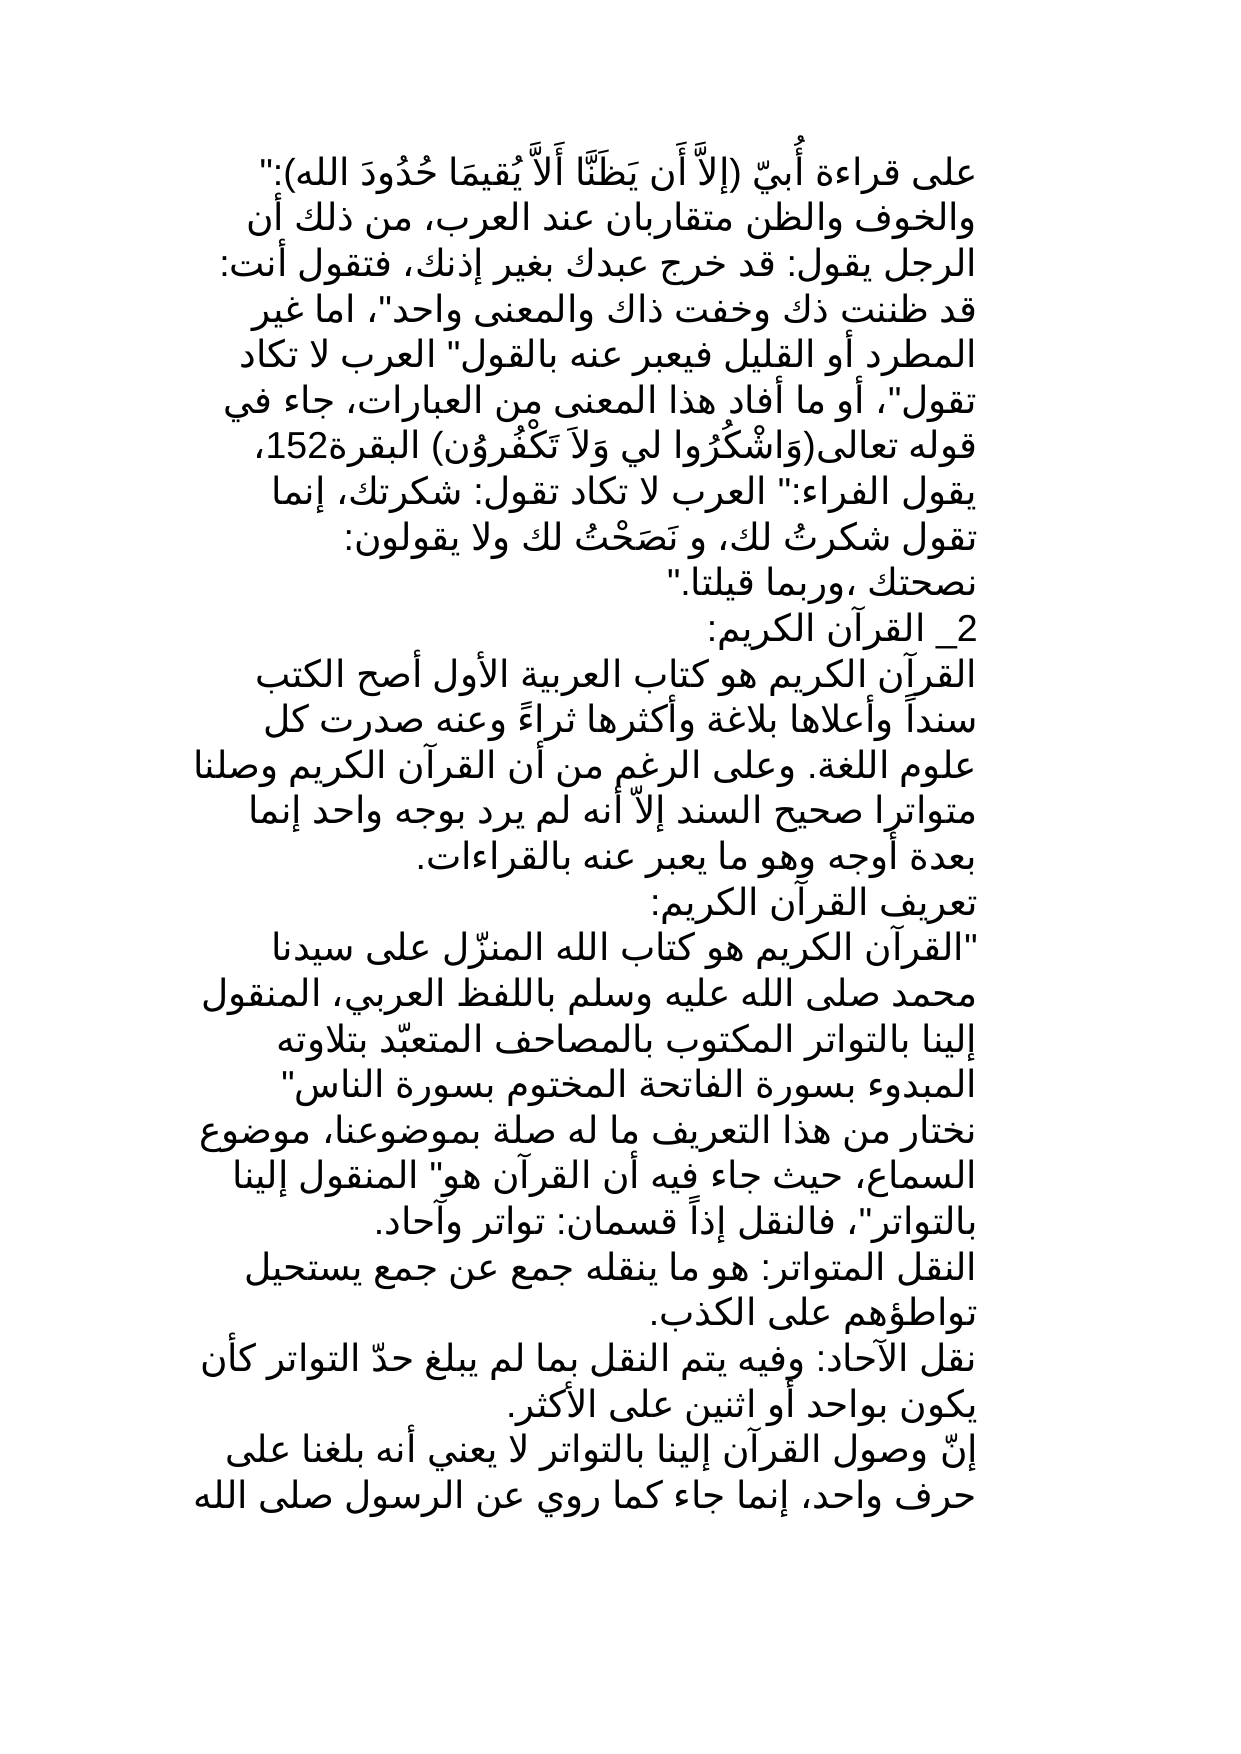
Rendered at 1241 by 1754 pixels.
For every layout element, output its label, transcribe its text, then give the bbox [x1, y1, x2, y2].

list نختار من هذا التعريف ما له صلة بموضوعنا، موضوع السماع، حيث جاء فيه أن القرآن هو" المنقول إلينا بالتواتر"، فالنقل إذاً قسمان: تواتر وآحاد. [187, 1108, 978, 1242]
list النقل المتواتر: هو ما ينقله جمع عن جمع يستحيل تواطؤهم على الكذب. [187, 1245, 978, 1334]
list "القرآن الكريم هو كتاب الله المنزّل على سيدنا محمد صلى الله عليه وسلم باللفظ العربي، المنقول إلينا بالتواتر المكتوب بالمصاحف المتعبّد بتلاوته المبدوء بسورة الفاتحة المختوم بسورة الناس" [187, 926, 978, 1106]
list 2_ القرآن الكريم: [187, 606, 978, 649]
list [187, 150, 978, 604]
list القرآن الكريم هو كتاب العربية الأول أصح الكتب سنداً وأعلاها بلاغة وأكثرها ثراءً وعنه صدرت كل علوم اللغة. وعلى الرغم من أن القرآن الكريم وصلنا متواترا صحيح السند إلاّ أنه لم يرد بوجه واحد إنما بعدة أوجه وهو ما يعبر عنه بالقراءات. [187, 652, 978, 877]
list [187, 1427, 978, 1516]
list نقل الآحاد: وفيه يتم النقل بما لم يبلغ حدّ التواتر كأن يكون بواحد أو اثنين على الأكثر. [187, 1336, 978, 1425]
list تعريف القرآن الكريم: [187, 880, 978, 923]
